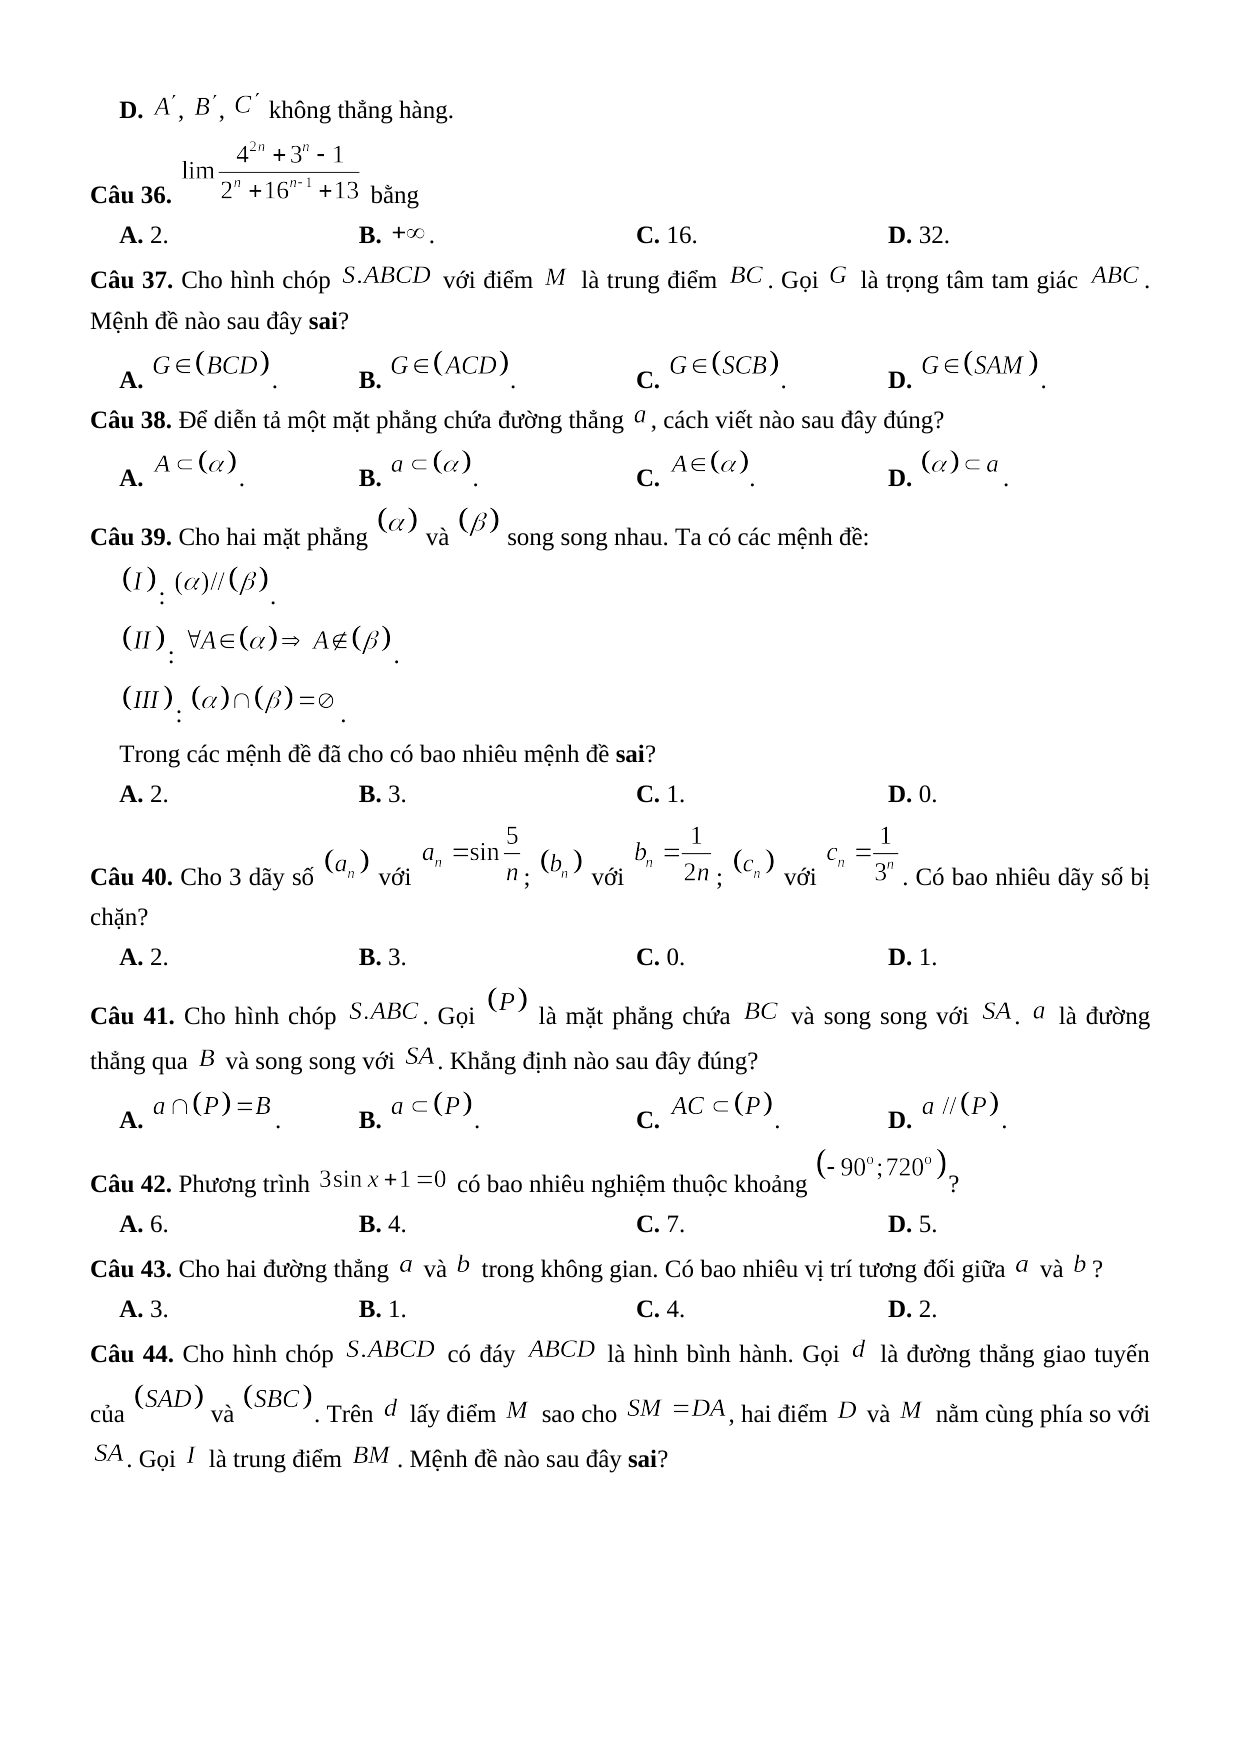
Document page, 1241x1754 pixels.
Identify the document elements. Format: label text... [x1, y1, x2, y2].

text A. 2. B. 3. C. 0. D. 1. [90, 942, 1150, 971]
text Câu 44. Cho hình chóp có đáy là hình bình hành. Gọi là đường thẳng giao tuyến của và . Trên lấy điểm sao cho , hai điểm và nằm cùng phía so với . Gọi là trung điểm . Mệnh đề nào sau đây sai? [90, 1335, 1150, 1472]
text Câu 36. bằng [90, 135, 1150, 209]
text Câu 43. Cho hai đường thẳng và trong không gian. Có bao nhiêu vị trí tương đối giữa và ? [90, 1249, 1150, 1283]
text A. 2. B. . C. 16. D. 32. [90, 221, 1150, 249]
text A. . B. . C. . D. . [90, 1087, 1150, 1134]
text Câu 37. Cho hình chóp với điểm là trung điểm . Gọi là trọng tâm tam giác . Mệnh đề nào sau đây sai? [90, 261, 1150, 334]
text A. 2. B. 3. C. 1. D. 0. [90, 779, 1150, 808]
text A. 6. B. 4. C. 7. D. 5. [90, 1209, 1150, 1238]
text A. . B. . C. . D. . [90, 445, 1150, 491]
text A. . B. . C. . D. . [90, 346, 1150, 394]
text A. 3. B. 1. C. 4. D. 2. [90, 1294, 1150, 1323]
text Câu 38. Để diễn tả một mặt phẳng chứa đường thẳng , cách viết nào sau đây đúng? [90, 405, 1150, 434]
text Câu 39. Cho hai mặt phẳng và song song nhau. Ta có các mệnh đề: [90, 503, 1150, 551]
list : . [90, 680, 1150, 728]
text Câu 41. Cho hình chóp . Gọi là mặt phẳng chứa và song song với . là đường thẳng qua và song song với . Khẳng định nào sau đây đúng? [90, 982, 1150, 1075]
text Câu 42. Phương trình có bao nhiêu nghiệm thuộc khoảng ? [90, 1146, 1150, 1198]
text Câu 40. Cho 3 dãy số với ; với ; với . Có bao nhiêu dãy số bị chặn? [90, 819, 1150, 931]
text D. , , không thẳng hàng. [90, 90, 1150, 123]
list : . [90, 621, 1150, 669]
list : . [90, 562, 1150, 609]
list Trong các mệnh đề đã cho có bao nhiêu mệnh đề sai? [90, 739, 1150, 768]
